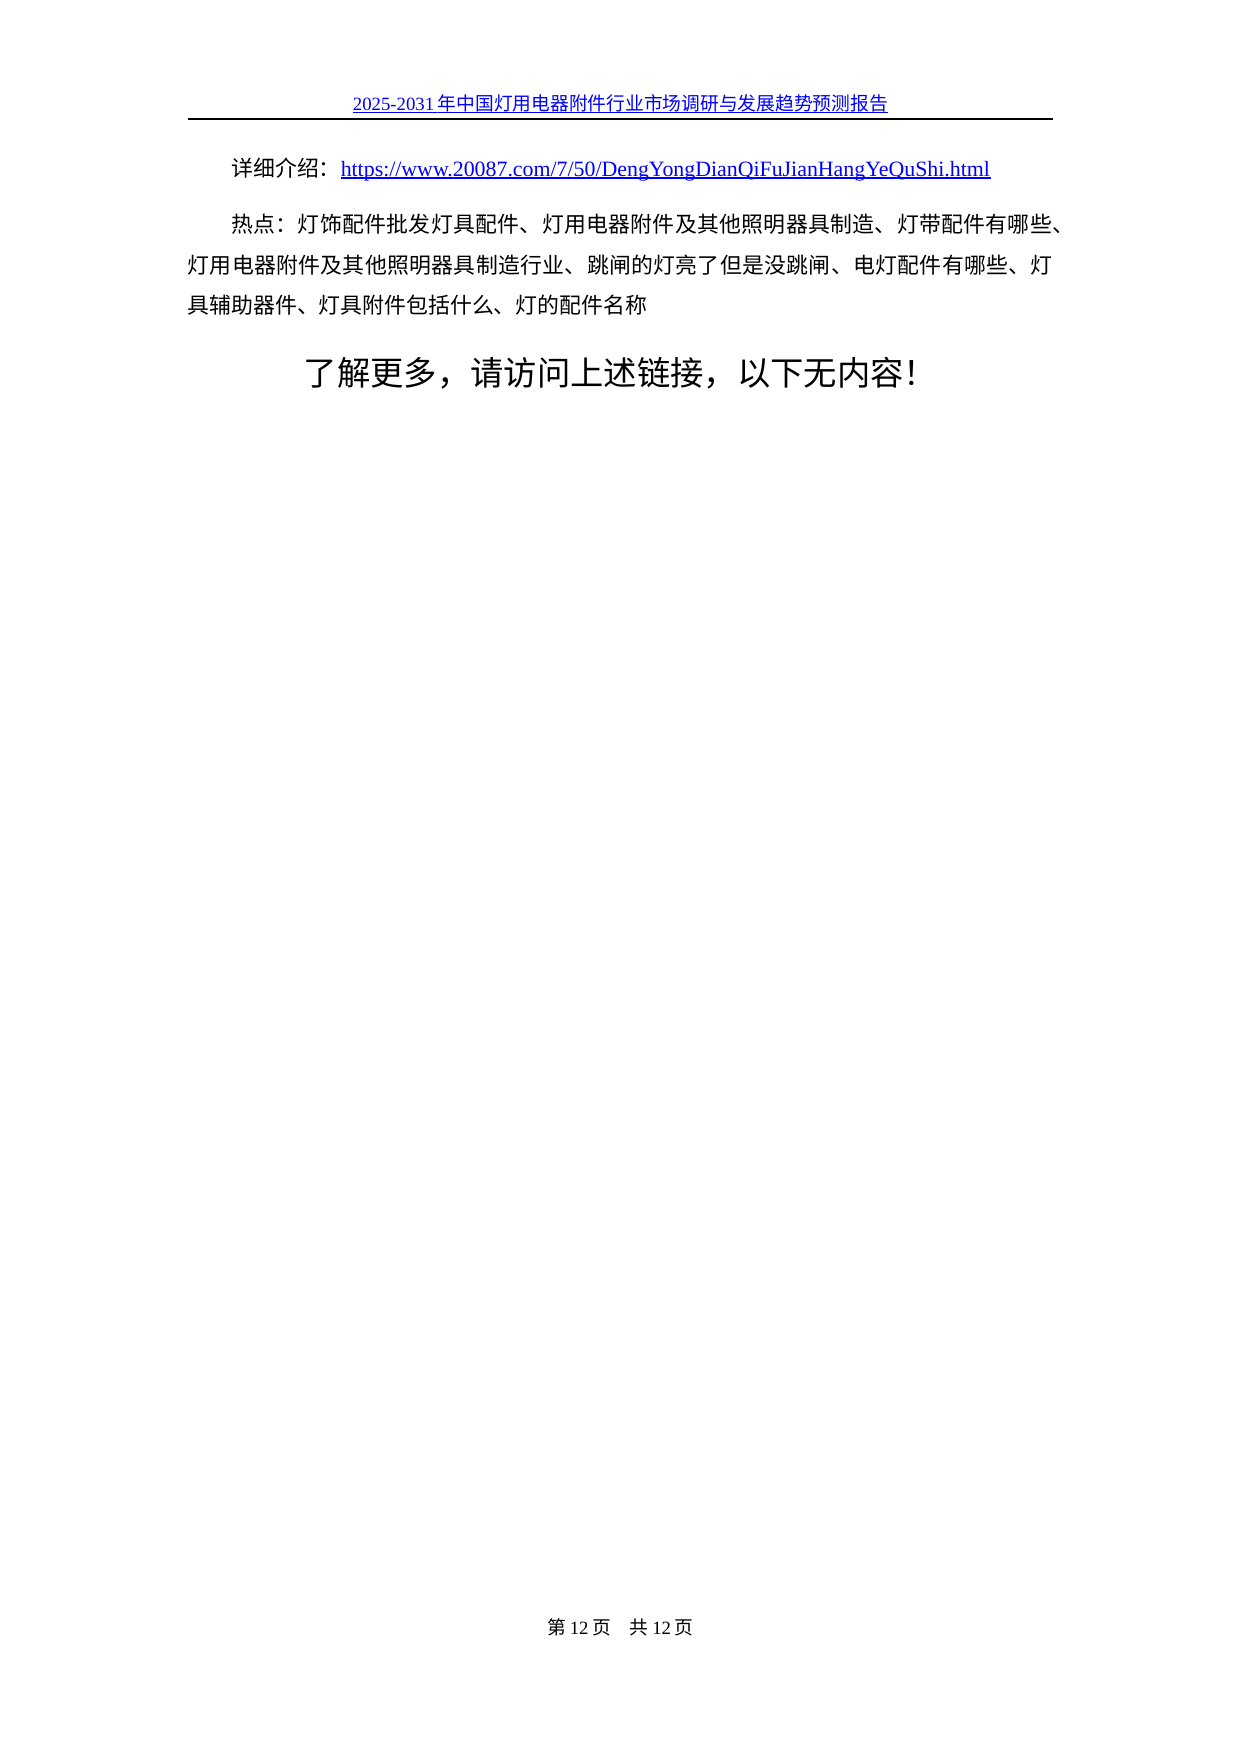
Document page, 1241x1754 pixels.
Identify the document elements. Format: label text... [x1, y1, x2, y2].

text 热点：灯饰配件批发灯具配件、灯用电器附件及其他照明器具制造、灯带配件有哪些、灯用电器附件及其他照明器具制造行业、跳闸的灯亮了但是没跳闸、电灯配件有哪些、灯具辅助器件、灯具附件包括什么、灯的配件名称 [187, 207, 1053, 321]
text 详细介绍：https://www.20087.com/7/50/DengYongDianQiFuJianHangYeQuShi.html [187, 150, 1053, 183]
title 了解更多，请访问上述链接，以下无内容！ [187, 338, 1053, 403]
